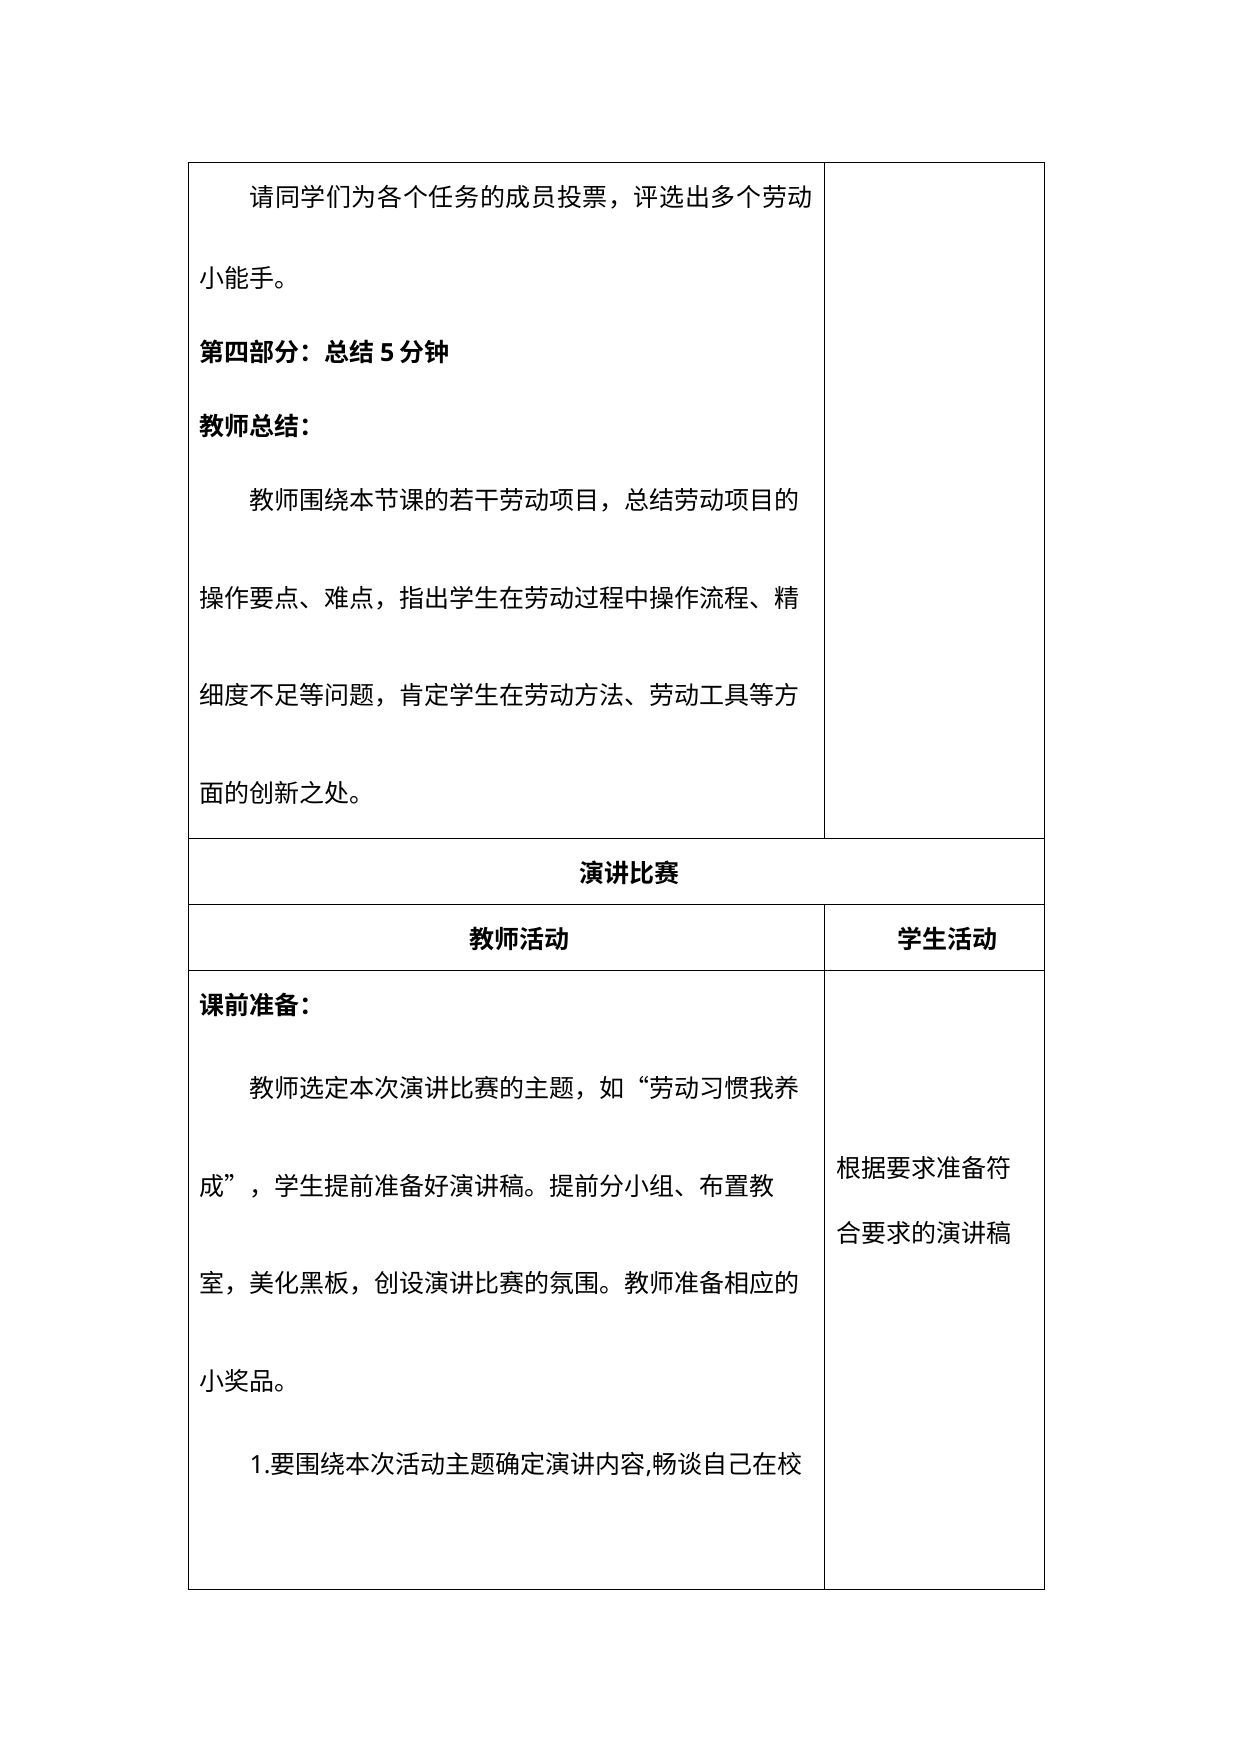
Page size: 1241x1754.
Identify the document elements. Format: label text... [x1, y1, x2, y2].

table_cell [189, 163, 824, 838]
table_cell 学生活动 [825, 905, 1044, 970]
table_cell 教师活动 [189, 905, 824, 970]
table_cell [189, 971, 824, 1589]
table_cell 演讲比赛 [189, 839, 1044, 904]
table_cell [825, 163, 1044, 838]
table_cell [825, 971, 1044, 1589]
